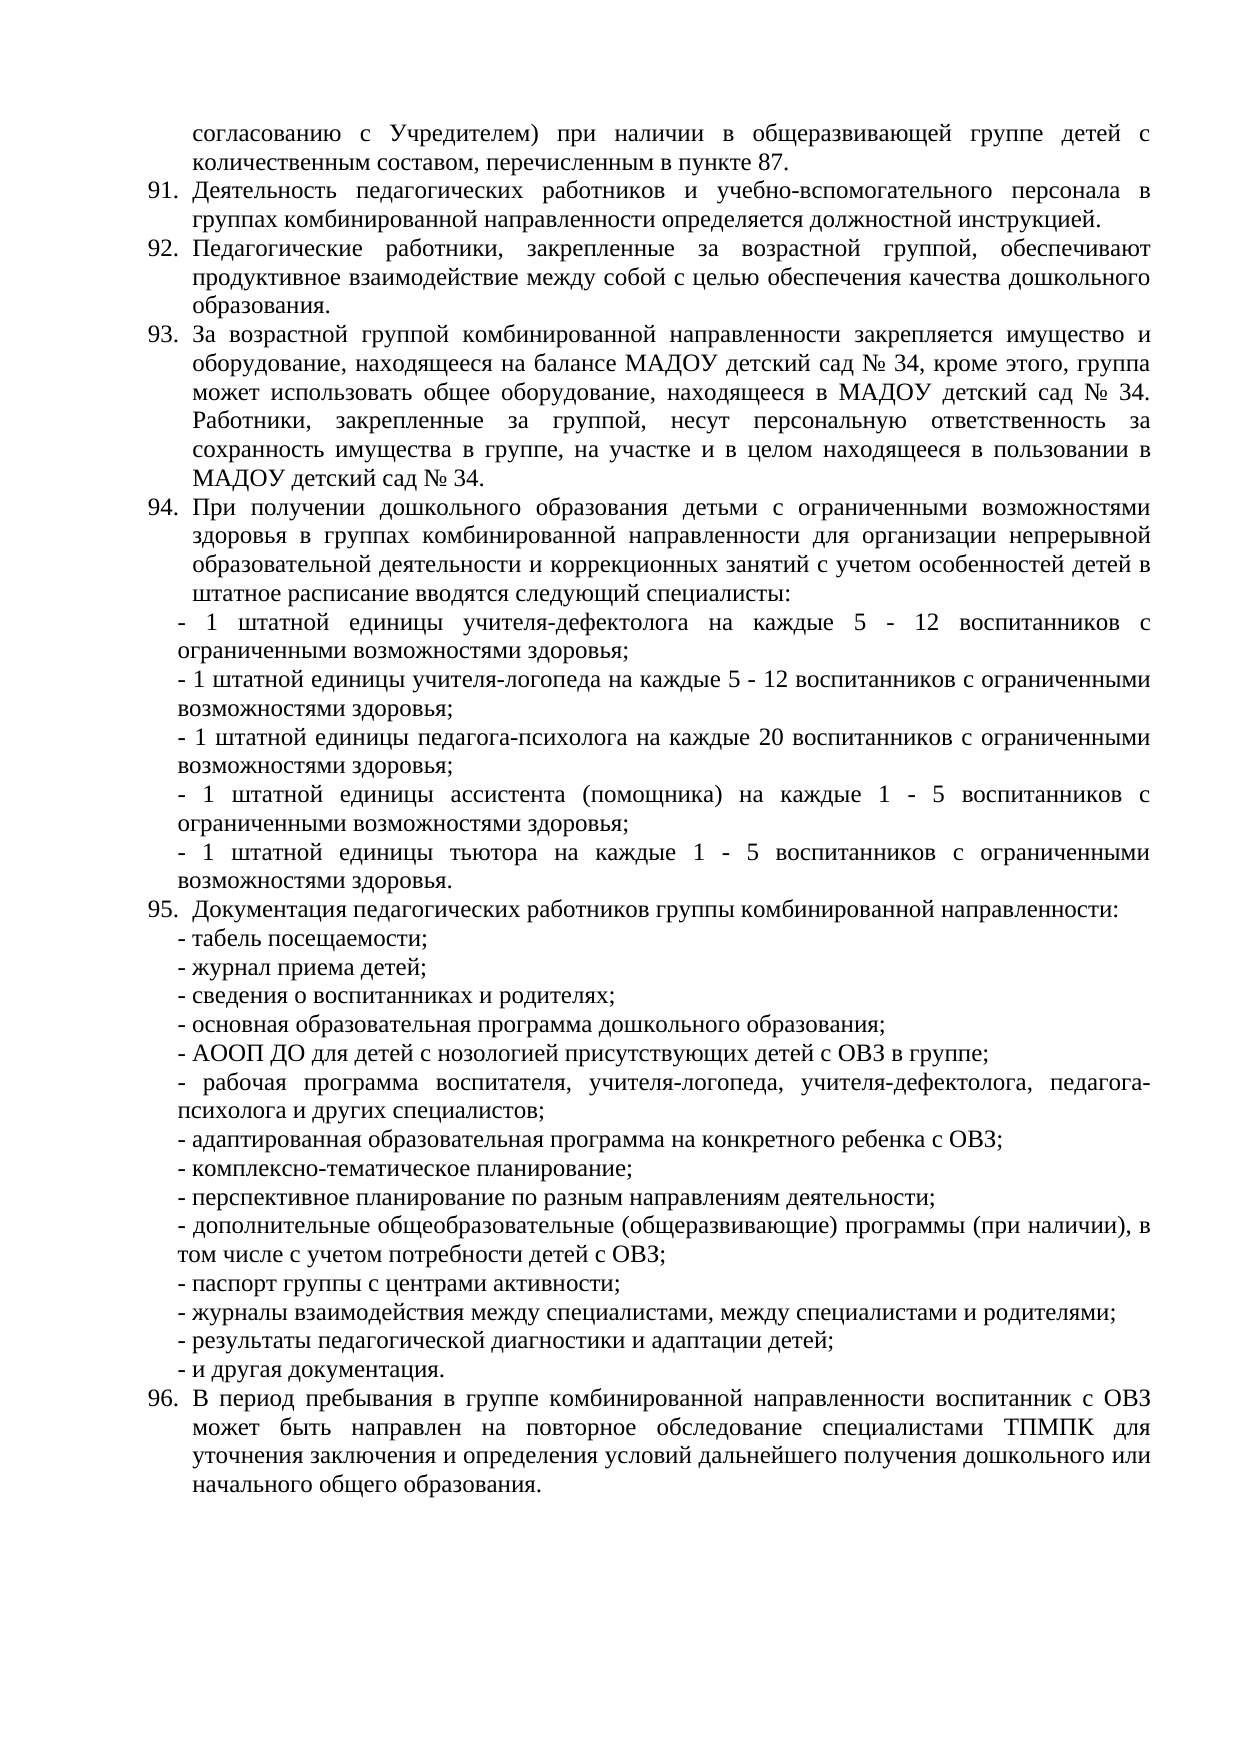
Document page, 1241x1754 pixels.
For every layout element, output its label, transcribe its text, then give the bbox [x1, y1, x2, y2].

text - 1 штатной единицы учителя-логопеда на каждые 5 - 12 воспитанников с ограниченными возможностями здоровья; [177, 664, 1152, 722]
text - 1 штатной единицы тьютора на каждые 1 - 5 воспитанников с ограниченными возможностями здоровья. [177, 837, 1152, 894]
list Документация педагогических работников группы комбинированной направленности: [148, 894, 1152, 923]
list Педагогические работники, закрепленные за возрастной группой, обеспечивают продуктивное взаимодействие между собой с целью обеспечения качества дошкольного образования. [148, 233, 1152, 319]
text - перспективное планирование по разным направлениям деятельности; [177, 1182, 1152, 1211]
text - журнал приема детей; [177, 952, 1152, 981]
list Деятельность педагогических работников и учебно-вспомогательного персонала в группах комбинированной направленности определяется должностной инструкцией. [148, 176, 1152, 233]
text - АООП ДО для детей с нозологией присутствующих детей с ОВЗ в группе; [177, 1038, 1152, 1067]
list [148, 118, 1152, 176]
list За возрастной группой комбинированной направленности закрепляется имущество и оборудование, находящееся на балансе МАДОУ детский сад № 34, кроме этого, группа может использовать общее оборудование, находящееся в МАДОУ детский сад № 34. Работники, закрепленные за группой, несут персональную ответственность за сохранность имущества в группе, на участке и в целом находящееся в пользовании в МАДОУ детский сад № 34. [148, 319, 1152, 492]
text - паспорт группы с центрами активности; [177, 1268, 1152, 1297]
text - результаты педагогической диагностики и адаптации детей; [177, 1326, 1152, 1354]
text - и другая документация. [177, 1354, 1152, 1383]
text - 1 штатной единицы учителя-дефектолога на каждые 5 - 12 воспитанников с ограниченными возможностями здоровья; [177, 607, 1152, 664]
text - табель посещаемости; [177, 923, 1152, 952]
text - адаптированная образовательная программа на конкретного ребенка с ОВЗ; [177, 1124, 1152, 1153]
text - 1 штатной единицы ассистента (помощника) на каждые 1 - 5 воспитанников с ограниченными возможностями здоровья; [177, 779, 1152, 837]
text - рабочая программа воспитателя, учителя-логопеда, учителя-дефектолога, педагога-психолога и других специалистов; [177, 1067, 1152, 1124]
text - журналы взаимодействия между специалистами, между специалистами и родителями; [177, 1297, 1152, 1326]
text - 1 штатной единицы педагога-психолога на каждые 20 воспитанников с ограниченными возможностями здоровья; [177, 722, 1152, 779]
text - комплексно-тематическое планирование; [177, 1153, 1152, 1182]
list В период пребывания в группе комбинированной направленности воспитанник с ОВЗ может быть направлен на повторное обследование специалистами ТПМПК для уточнения заключения и определения условий дальнейшего получения дошкольного или начального общего образования. [148, 1383, 1152, 1498]
text - сведения о воспитанниках и родителях; [177, 981, 1152, 1009]
list При получении дошкольного образования детьми с ограниченными возможностями здоровья в группах комбинированной направленности для организации непрерывной образовательной деятельности и коррекционных занятий с учетом особенностей детей в штатное расписание вводятся следующий специалисты: [148, 492, 1152, 607]
text - дополнительные общеобразовательные (общеразвивающие) программы (при наличии), в том числе с учетом потребности детей с ОВЗ; [177, 1211, 1152, 1268]
text - основная образовательная программа дошкольного образования; [177, 1009, 1152, 1038]
